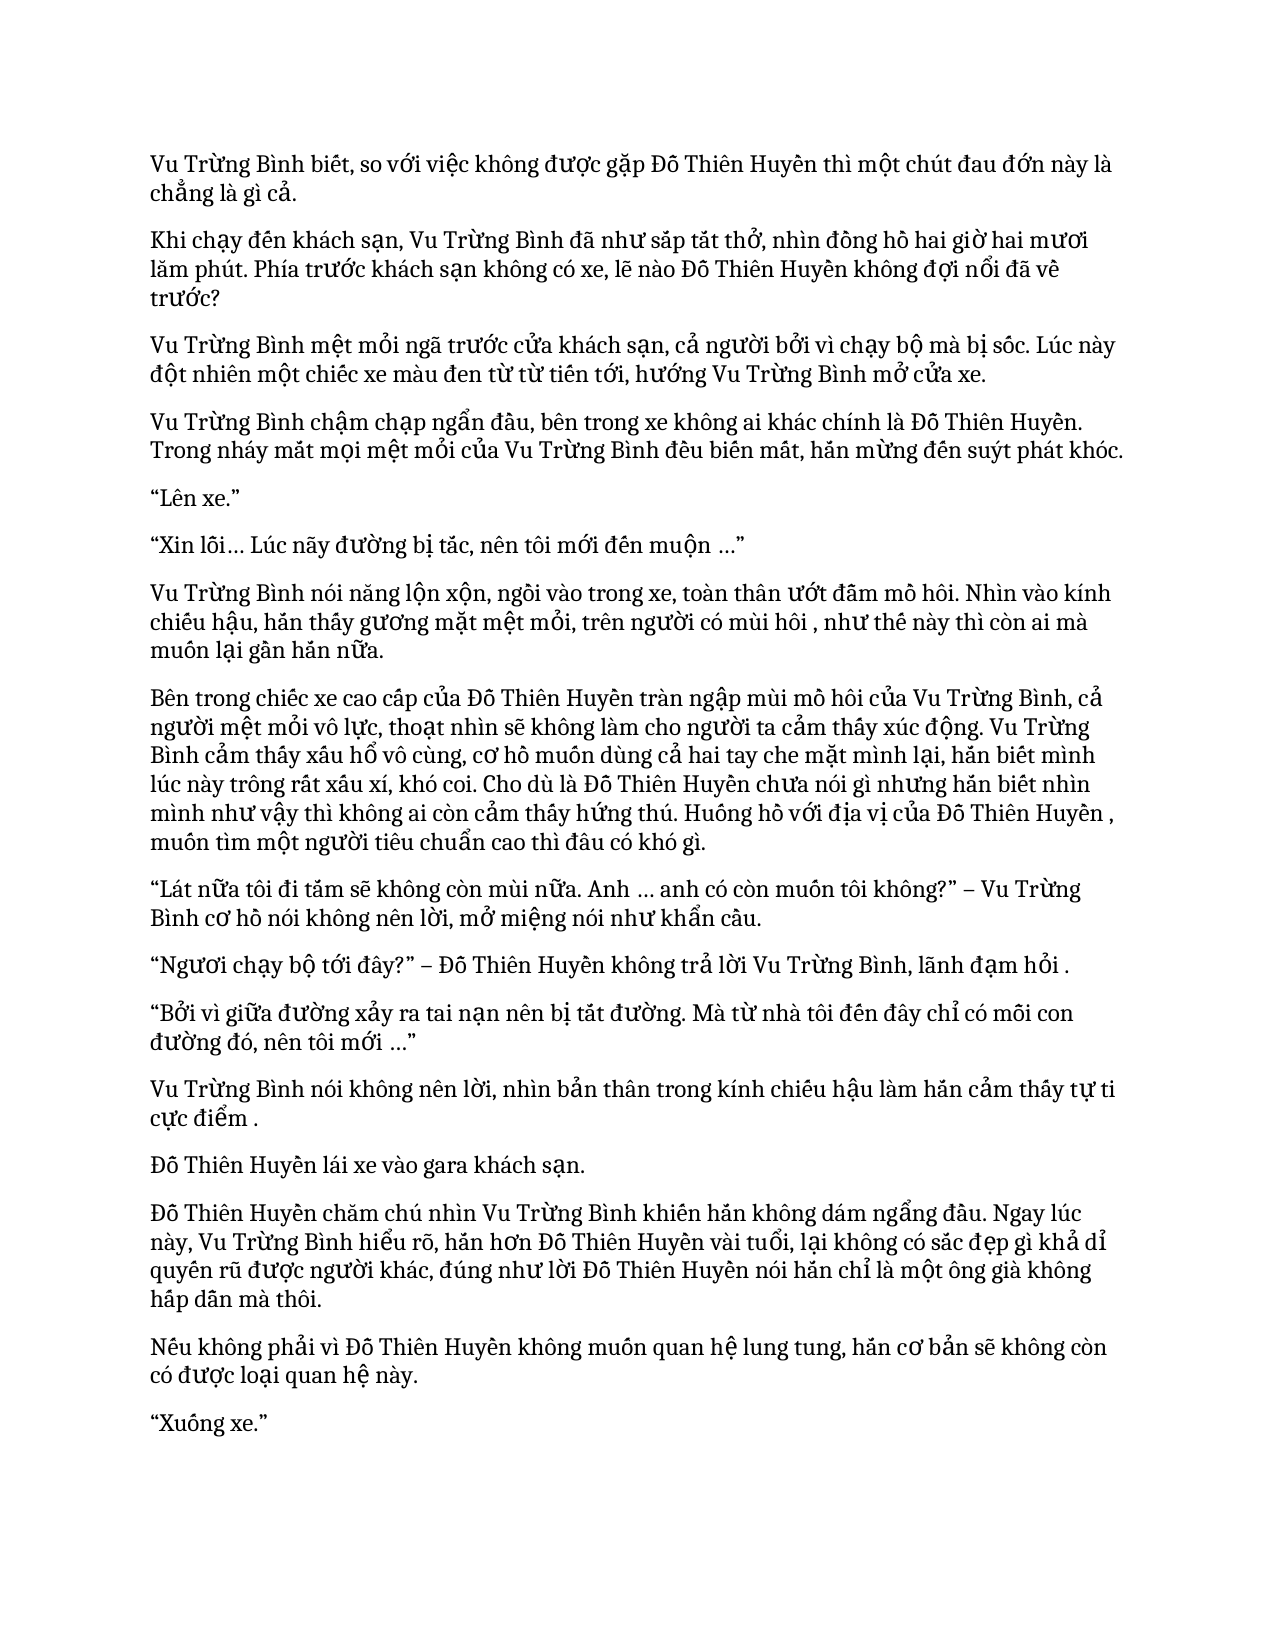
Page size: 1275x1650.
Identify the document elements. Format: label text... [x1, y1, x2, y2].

text “Ngươi chạy bộ tới đây?” – Đỗ Thiên Huyền không trả lời Vu Trừng Bình, lãnh đạm hỏi . [150, 951, 1125, 980]
text Vu Trừng Bình chậm chạp ngẩn đầu, bên trong xe không ai khác chính là Đỗ Thiên Huyền. Trong nháy mắt mọi mệt mỏi của Vu Trừng Bình đều biến mất, hắn mừng đến suýt phát khóc. [150, 407, 1125, 465]
text Vu Trừng Bình nói năng lộn xộn, ngồi vào trong xe, toàn thân ướt đẫm mồ hôi. Nhìn vào kính chiếu hậu, hắn thấy gương mặt mệt mỏi, trên người có mùi hôi , như thế này thì còn ai mà muốn lại gần hắn nữa. [150, 579, 1125, 665]
text Đỗ Thiên Huyền chăm chú nhìn Vu Trừng Bình khiến hắn không dám ngẩng đầu. Ngay lúc này, Vu Trừng Bình hiểu rõ, hắn hơn Đỗ Thiên Huyền vài tuổi, lại không có sắc đẹp gì khả dỉ quyến rũ được người khác, đúng như lời Đỗ Thiên Huyền nói hắn chỉ là một ông già không hấp dẫn mà thôi. [150, 1199, 1125, 1314]
text Khi chạy đến khách sạn, Vu Trừng Bình đã như sắp tắt thở, nhìn đồng hồ hai giờ hai mươi lăm phút. Phía trước khách sạn không có xe, lẽ nào Đỗ Thiên Huyền không đợi nổi đã về trước? [150, 226, 1125, 312]
text Bên trong chiếc xe cao cấp của Đỗ Thiên Huyền tràn ngập mùi mồ hôi của Vu Trừng Bình, cả người mệt mỏi vô lực, thoạt nhìn sẽ không làm cho người ta cảm thấy xúc động. Vu Trừng Bình cảm thấy xấu hổ vô cùng, cơ hồ muốn dùng cả hai tay che mặt mình lại, hắn biết mình lúc này trông rất xấu xí, khó coi. Cho dù là Đỗ Thiên Huyền chưa nói gì nhưng hắn biết nhìn mình như vậy thì không ai còn cảm thấy hứng thú. Huống hồ với địa vị của Đỗ Thiên Huyền , muốn tìm một người tiêu chuẩn cao thì đâu có khó gì. [150, 684, 1125, 856]
text “Lát nữa tôi đi tắm sẽ không còn mùi nữa. Anh … anh có còn muốn tôi không?” – Vu Trừng Bình cơ hồ nói không nên lời, mở miệng nói như khẩn cầu. [150, 875, 1125, 932]
text “Bởi vì giữa đường xảy ra tai nạn nên bị tắt đường. Mà từ nhà tôi đến đây chỉ có mỗi con đường đó, nên tôi mới …” [150, 999, 1125, 1056]
text Đỗ Thiên Huyền lái xe vào gara khách sạn. [150, 1151, 1125, 1180]
text “Xuống xe.” [150, 1409, 1125, 1437]
text Nếu không phải vì Đỗ Thiên Huyền không muốn quan hệ lung tung, hắn cơ bản sẽ không còn có được loại quan hệ này. [150, 1332, 1125, 1390]
text Vu Trừng Bình nói không nên lời, nhìn bản thân trong kính chiếu hậu làm hắn cảm thấy tự ti cực điểm . [150, 1075, 1125, 1132]
text Vu Trừng Bình mệt mỏi ngã trước cửa khách sạn, cả người bởi vì chạy bộ mà bị sốc. Lúc này đột nhiên một chiếc xe màu đen từ từ tiến tới, hướng Vu Trừng Bình mở cửa xe. [150, 331, 1125, 389]
text “Lên xe.” [150, 484, 1125, 512]
text “Xin lỗi… Lúc nãy đường bị tắc, nên tôi mới đến muộn …” [150, 531, 1125, 560]
text Vu Trừng Bình biết, so với việc không được gặp Đỗ Thiên Huyền thì một chút đau đớn này là chẳng là gì cả. [150, 150, 1125, 207]
